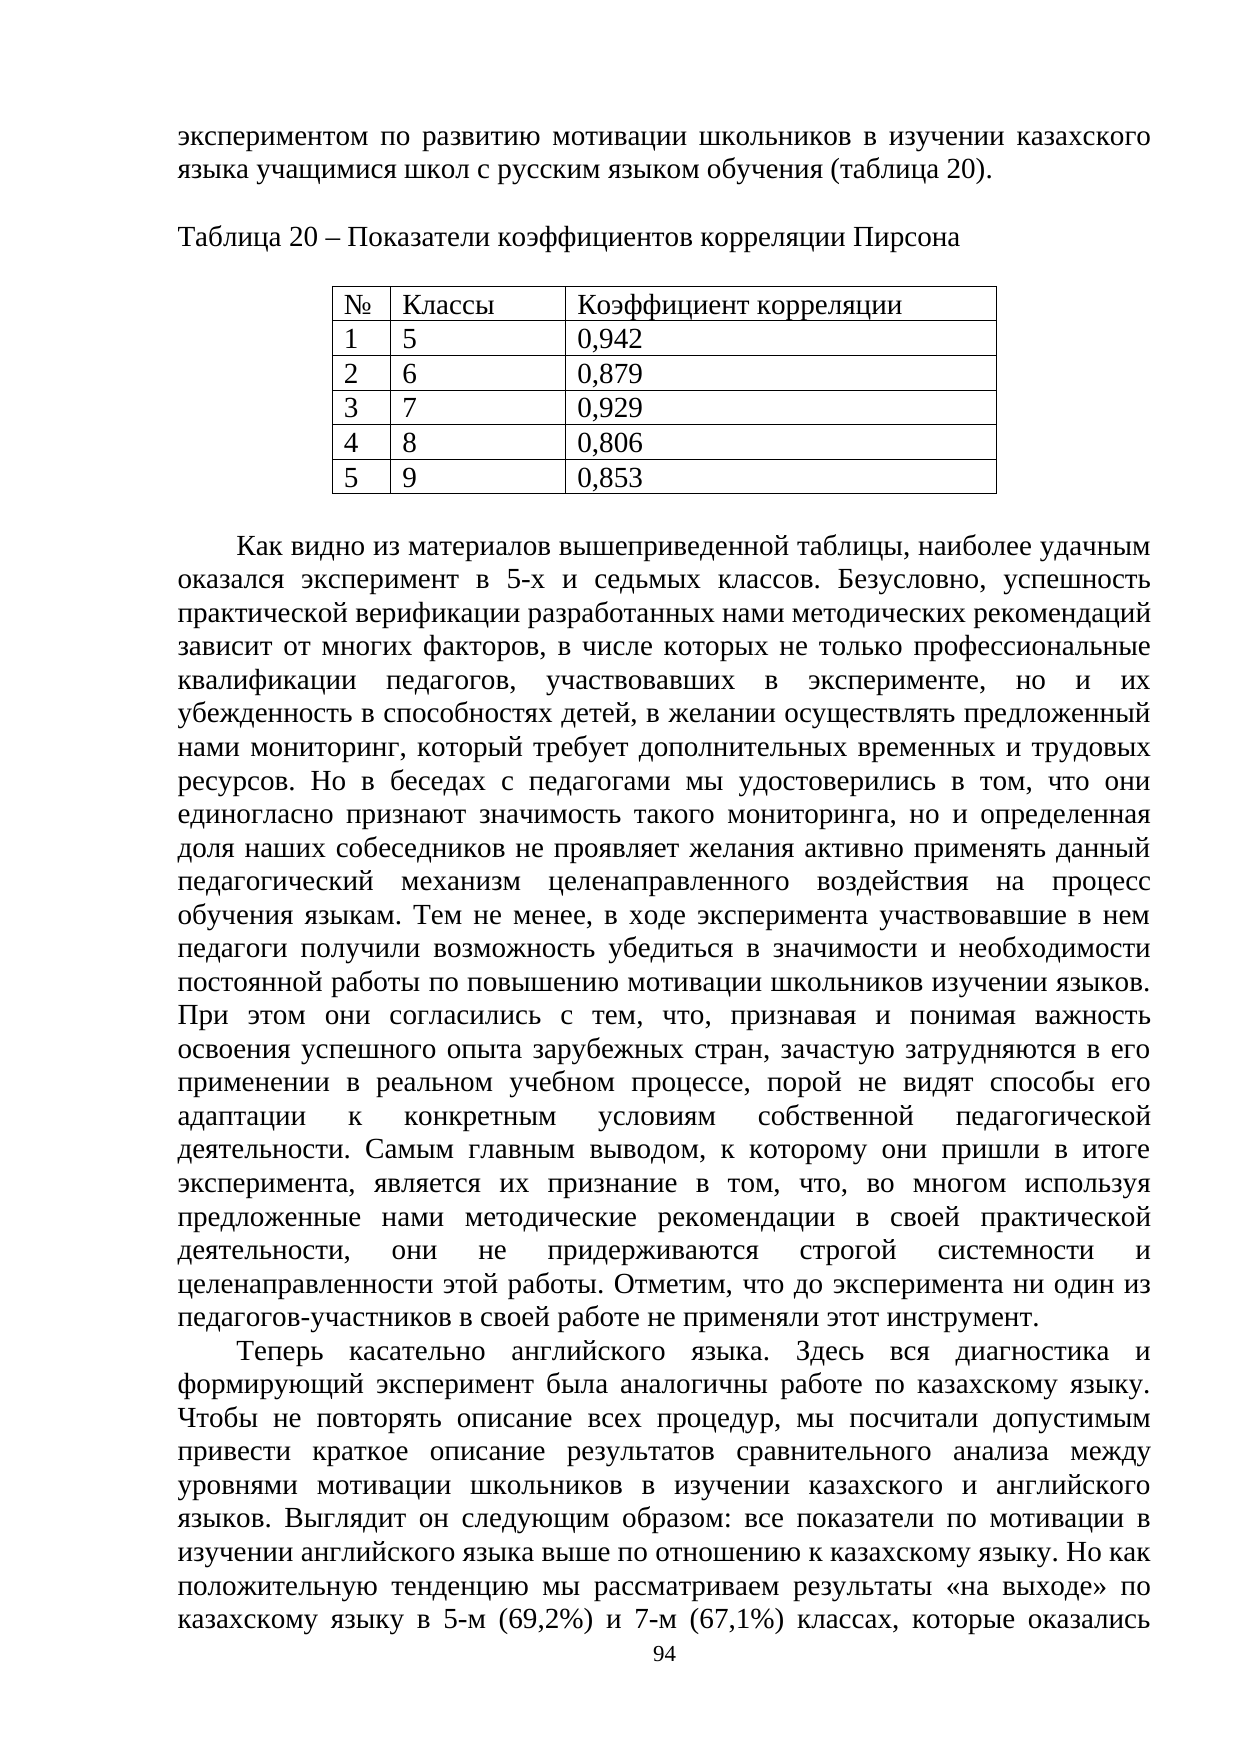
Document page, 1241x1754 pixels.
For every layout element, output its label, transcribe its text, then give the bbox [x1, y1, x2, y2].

text Как видно из материалов вышеприведенной таблицы, наиболее удачным оказался эксперимент в 5-х и седьмых классов. Безусловно, успешность практической верификации разработанных нами методических рекомендаций зависит от многих факторов, в числе которых не только профессиональные квалификации педагогов, участвовавших в эксперименте, но и их убежденность в способностях детей, в желании осуществлять предложенный нами мониторинг, который требует дополнительных временных и трудовых ресурсов. Но в беседах с педагогами мы удостоверились в том, что они единогласно признают значимость такого мониторинга, но и определенная доля наших собеседников не проявляет желания активно применять данный педагогический механизм целенаправленного воздействия на процесс обучения языкам. Тем не менее, в ходе эксперимента участвовавшие в нем педагоги получили возможность убедиться в значимости и необходимости постоянной работы по повышению мотивации школьников изучении языков. При этом они согласились с тем, что, признавая и понимая важность освоения успешного опыта зарубежных стран, зачастую затрудняются в его применении в реальном учебном процессе, порой не видят способы его адаптации к конкретным условиям собственной педагогической деятельности. Самым главным выводом, к которому они пришли в итоге эксперимента, является их признание в том, что, во многом используя предложенные нами методические рекомендации в своей практической деятельности, они не придерживаются строгой системности и целенаправленности этой работы. Отметим, что до эксперимента ни один из педагогов-участников в своей работе не применяли этот инструмент. [177, 528, 1152, 1333]
table_cell 2 [333, 356, 390, 389]
table_cell 9 [391, 460, 565, 493]
table_cell 6 [391, 356, 565, 389]
text Таблица 20 – Показатели коэффициентов корреляции Пирсона [177, 219, 1152, 252]
table_cell 4 [333, 425, 390, 459]
table_cell 0,942 [566, 321, 996, 355]
table_cell 0,806 [566, 425, 996, 459]
table_cell 3 [333, 391, 390, 424]
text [177, 1333, 1152, 1635]
table_cell 0,879 [566, 356, 996, 389]
table_header Классы [391, 287, 565, 320]
table_cell 0,853 [566, 460, 996, 493]
table_cell 5 [333, 460, 390, 493]
table_cell 7 [391, 391, 565, 424]
table_cell 5 [391, 321, 565, 355]
table_cell 8 [391, 425, 565, 459]
table_header Коэффициент корреляции [566, 287, 996, 320]
table_cell 1 [333, 321, 390, 355]
table_cell 0,929 [566, 391, 996, 424]
table_header № [333, 287, 390, 320]
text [177, 118, 1152, 185]
